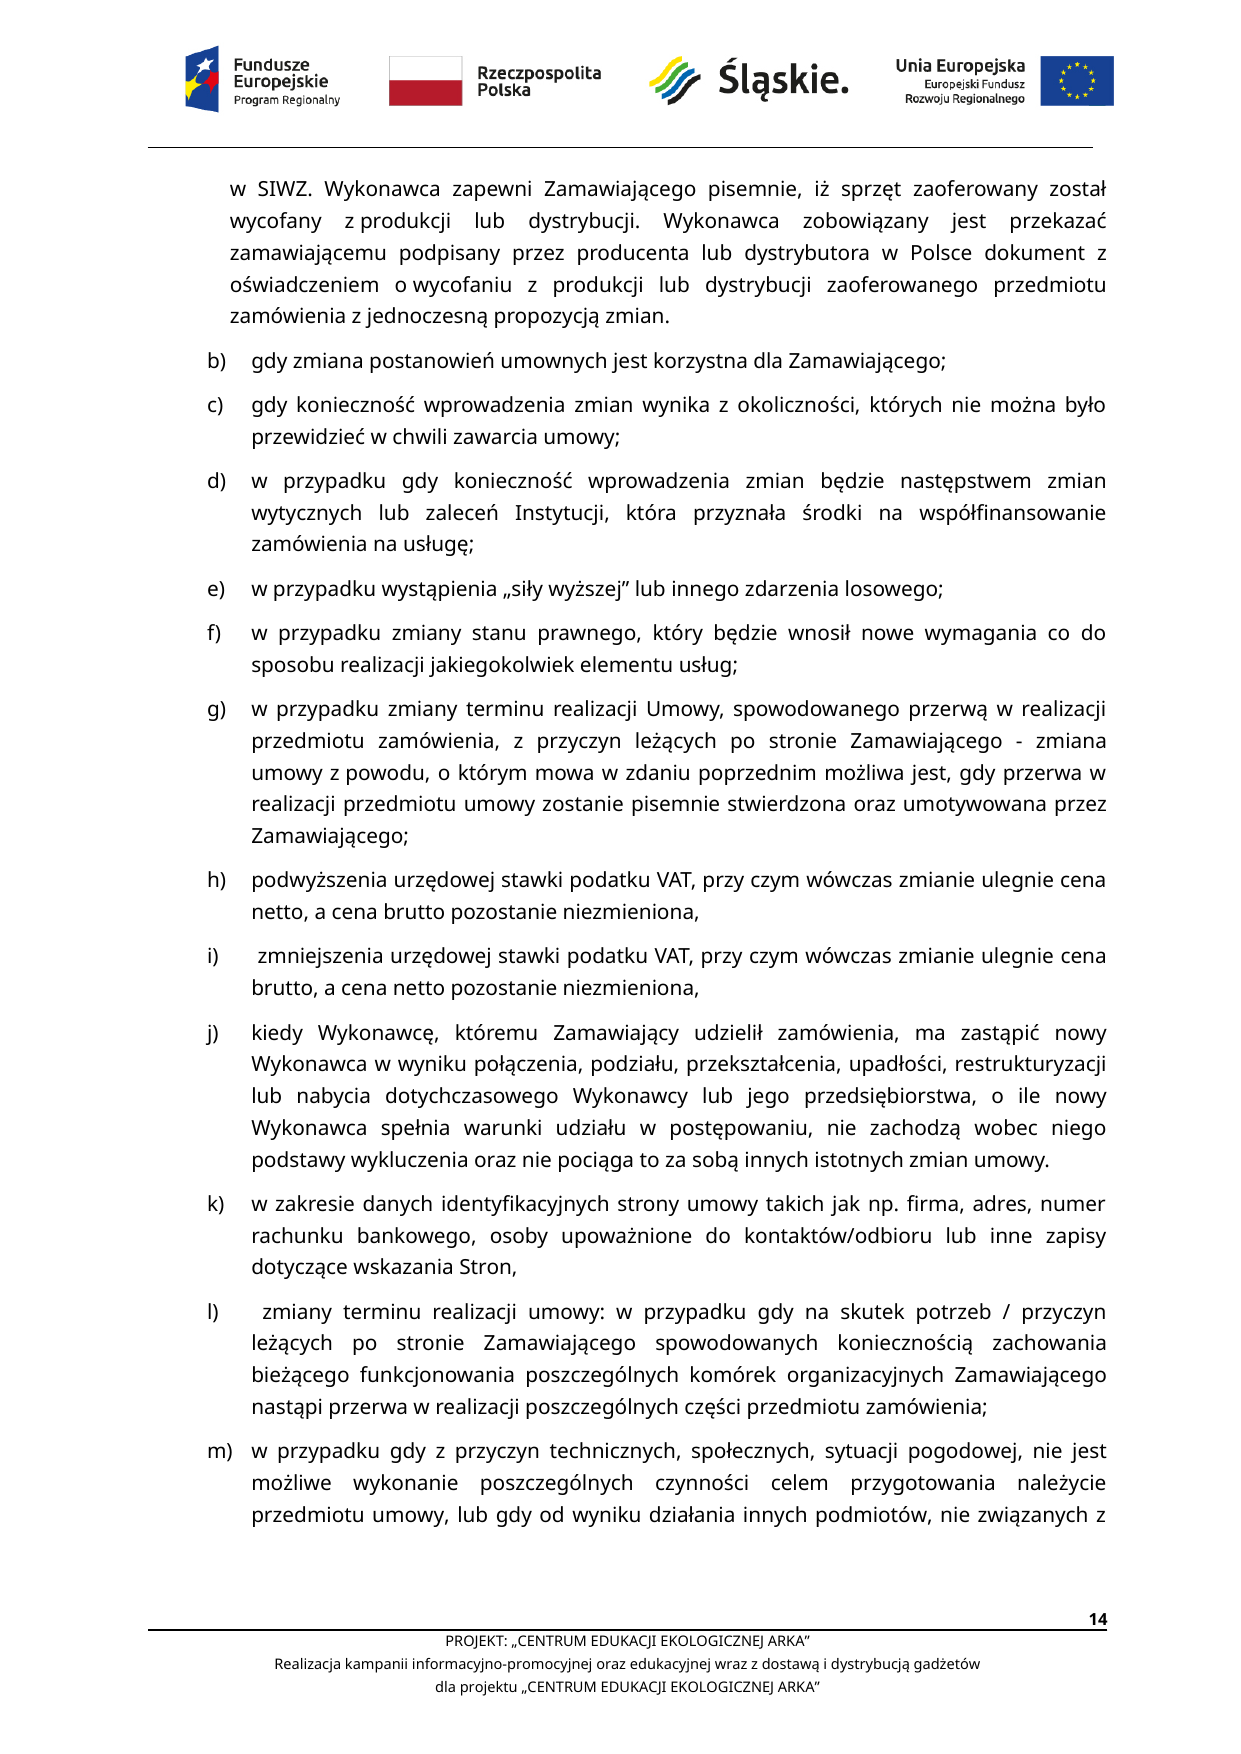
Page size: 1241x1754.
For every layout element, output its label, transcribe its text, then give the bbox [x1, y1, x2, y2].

list podwyższenia urzędowej stawki podatku VAT, przy czym wówczas zmianie ulegnie cena netto, a cena brutto pozostanie niezmieniona, [207, 866, 1107, 926]
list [192, 174, 1107, 330]
list w przypadku zmiany stanu prawnego, który będzie wnosił nowe wymagania co do sposobu realizacji jakiegokolwiek elementu usług; [207, 618, 1107, 678]
list kiedy Wykonawcę, któremu Zamawiający udzielił zamówienia, ma zastąpić nowy Wykonawca w wyniku połączenia, podziału, przekształcenia, upadłości, restrukturyzacji lub nabycia dotychczasowego Wykonawcy lub jego przedsiębiorstwa, o ile nowy Wykonawca spełnia warunki udziału w postępowaniu, nie zachodzą wobec niego podstawy wykluczenia oraz nie pociąga to za sobą innych istotnych zmian umowy. [207, 1018, 1107, 1173]
list w zakresie danych identyfikacyjnych strony umowy takich jak np. firma, adres, numer rachunku bankowego, osoby upoważnione do kontaktów/odbioru lub inne zapisy dotyczące wskazania Stron, [207, 1189, 1107, 1281]
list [207, 1436, 1107, 1528]
list w przypadku wystąpienia „siły wyższej” lub innego zdarzenia losowego; [207, 574, 1107, 602]
list w przypadku zmiany terminu realizacji Umowy, spowodowanego przerwą w realizacji przedmiotu zamówienia, z przyczyn leżących po stronie Zamawiającego - zmiana umowy z powodu, o którym mowa w zdaniu poprzednim możliwa jest, gdy przerwa w realizacji przedmiotu umowy zostanie pisemnie stwierdzona oraz umotywowana przez Zamawiającego; [207, 694, 1107, 850]
list zmiany terminu realizacji umowy: w przypadku gdy na skutek potrzeb / przyczyn leżących po stronie Zamawiającego spowodowanych koniecznością zachowania bieżącego funkcjonowania poszczególnych komórek organizacyjnych Zamawiającego nastąpi przerwa w realizacji poszczególnych części przedmiotu zamówienia; [207, 1297, 1107, 1421]
list w przypadku gdy konieczność wprowadzenia zmian będzie następstwem zmian wytycznych lub zaleceń Instytucji, która przyznała środki na współfinansowanie zamówienia na usługę; [207, 466, 1107, 558]
list zmniejszenia urzędowej stawki podatku VAT, przy czym wówczas zmianie ulegnie cena brutto, a cena netto pozostanie niezmieniona, [207, 942, 1107, 1002]
picture [169, 29, 1130, 127]
list gdy konieczność wprowadzenia zmian wynika z okoliczności, których nie można było przewidzieć w chwili zawarcia umowy; [207, 390, 1107, 450]
list gdy zmiana postanowień umownych jest korzystna dla Zamawiającego; [207, 346, 1107, 374]
